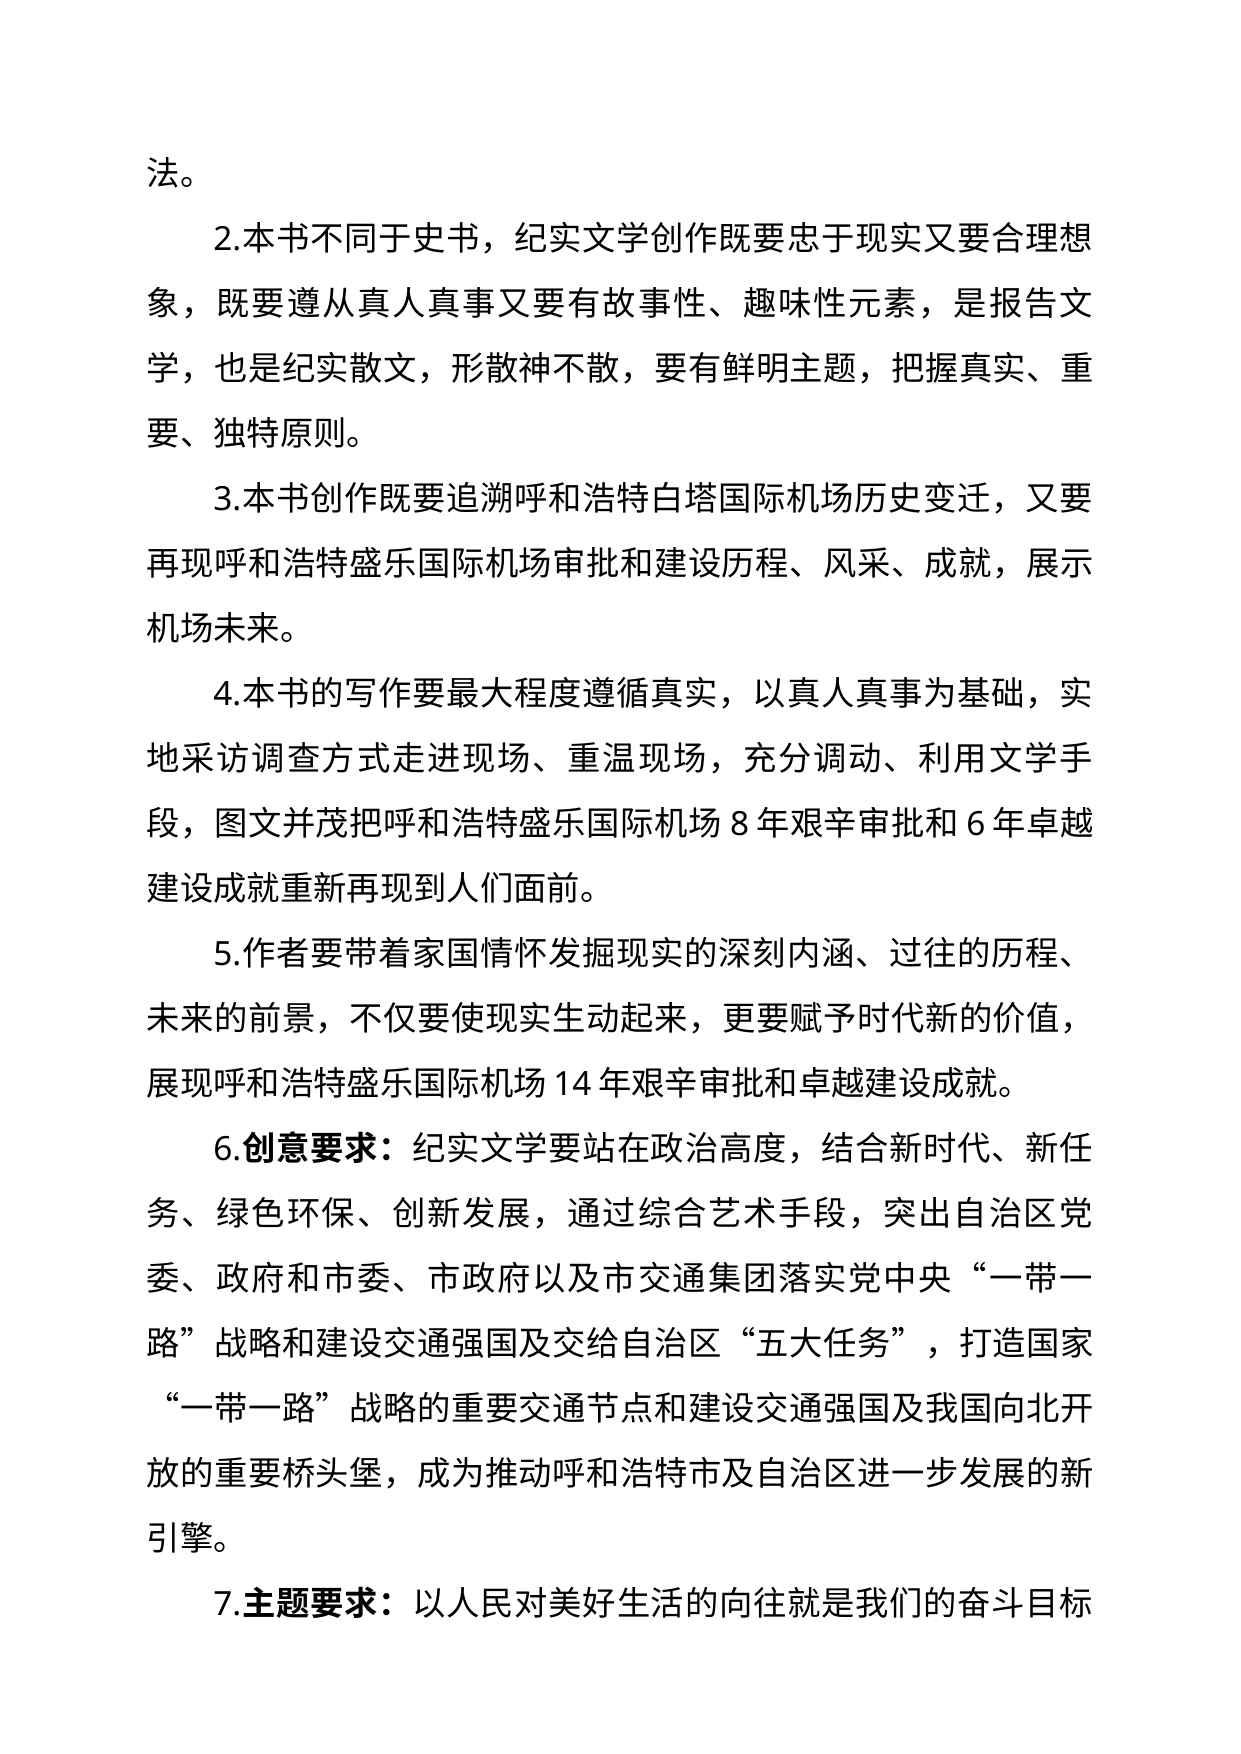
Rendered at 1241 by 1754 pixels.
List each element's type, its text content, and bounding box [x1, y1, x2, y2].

text 3.本书创作既要追溯呼和浩特白塔国际机场历史变迁，又要再现呼和浩特盛乐国际机场审批和建设历程、风采、成就，展示机场未来。 [146, 463, 1094, 658]
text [146, 1568, 1094, 1633]
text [146, 138, 1094, 203]
text 5.作者要带着家国情怀发掘现实的深刻内涵、过往的历程、未来的前景，不仅要使现实生动起来，更要赋予时代新的价值，展现呼和浩特盛乐国际机场14年艰辛审批和卓越建设成就。 [146, 918, 1094, 1113]
text 2.本书不同于史书，纪实文学创作既要忠于现实又要合理想象，既要遵从真人真事又要有故事性、趣味性元素，是报告文学，也是纪实散文，形散神不散，要有鲜明主题，把握真实、重要、独特原则。 [146, 203, 1094, 463]
text 4.本书的写作要最大程度遵循真实，以真人真事为基础，实地采访调查方式走进现场、重温现场，充分调动、利用文学手段，图文并茂把呼和浩特盛乐国际机场8年艰辛审批和6年卓越建设成就重新再现到人们面前。 [146, 658, 1094, 918]
text 6.创意要求：纪实文学要站在政治高度，结合新时代、新任务、绿色环保、创新发展，通过综合艺术手段，突出自治区党委、政府和市委、市政府以及市交通集团落实党中央“一带一路”战略和建设交通强国及交给自治区“五大任务”，打造国家“一带一路”战略的重要交通节点和建设交通强国及我国向北开放的重要桥头堡，成为推动呼和浩特市及自治区进一步发展的新引擎。 [146, 1113, 1094, 1568]
